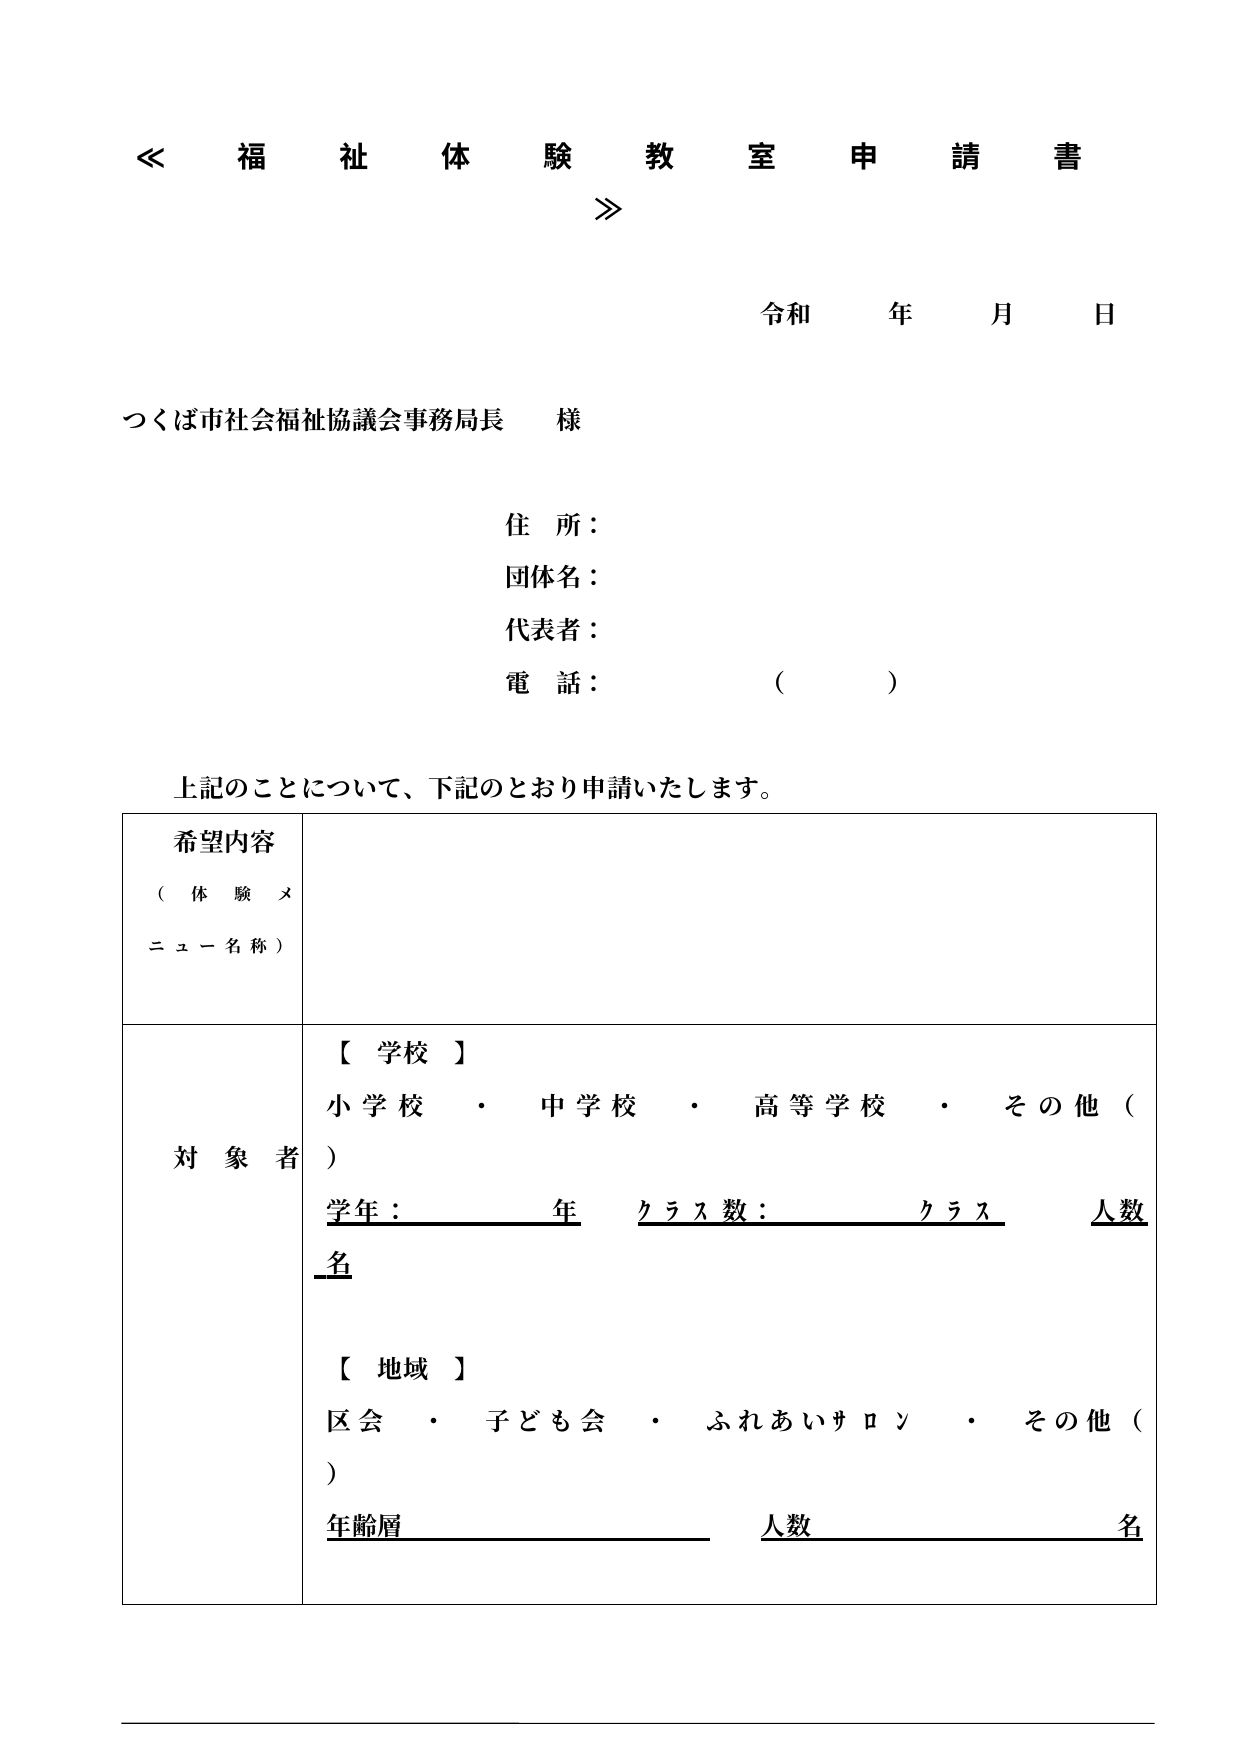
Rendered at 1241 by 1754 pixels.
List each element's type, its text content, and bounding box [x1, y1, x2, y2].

text 団体名： [122, 550, 1018, 602]
table_cell 対 象 者 [123, 1025, 302, 1604]
text 代表者： [122, 602, 1113, 655]
text 上記のことについて、下記のとおり申請いたします。 [122, 760, 1018, 813]
text ≪ 福 祉 体 験 教 室 申 請 書 ≫ [122, 129, 1118, 234]
text 令和 年 月 日 [122, 287, 1118, 339]
text つくば市社会福祉協議会事務局長 様 [122, 392, 1018, 444]
table_header 希望内容 （体験メニュー名称） [123, 814, 302, 1024]
text 電 話： （ ） [122, 655, 1018, 708]
text 住 所： [122, 497, 1018, 550]
table_cell 【 学校 】 小学校 ・ 中学校 ・ 高等学校 ・ その他（ ） 学年： 年 ｸﾗｽ数： ｸﾗｽ 人数 名 【 地域 】 区会 ・ 子ども会 ・ ふれあいｻﾛﾝ ・ その他（ ） 年齢層 人数 名 [303, 1025, 1156, 1604]
table_header [303, 814, 1156, 1024]
